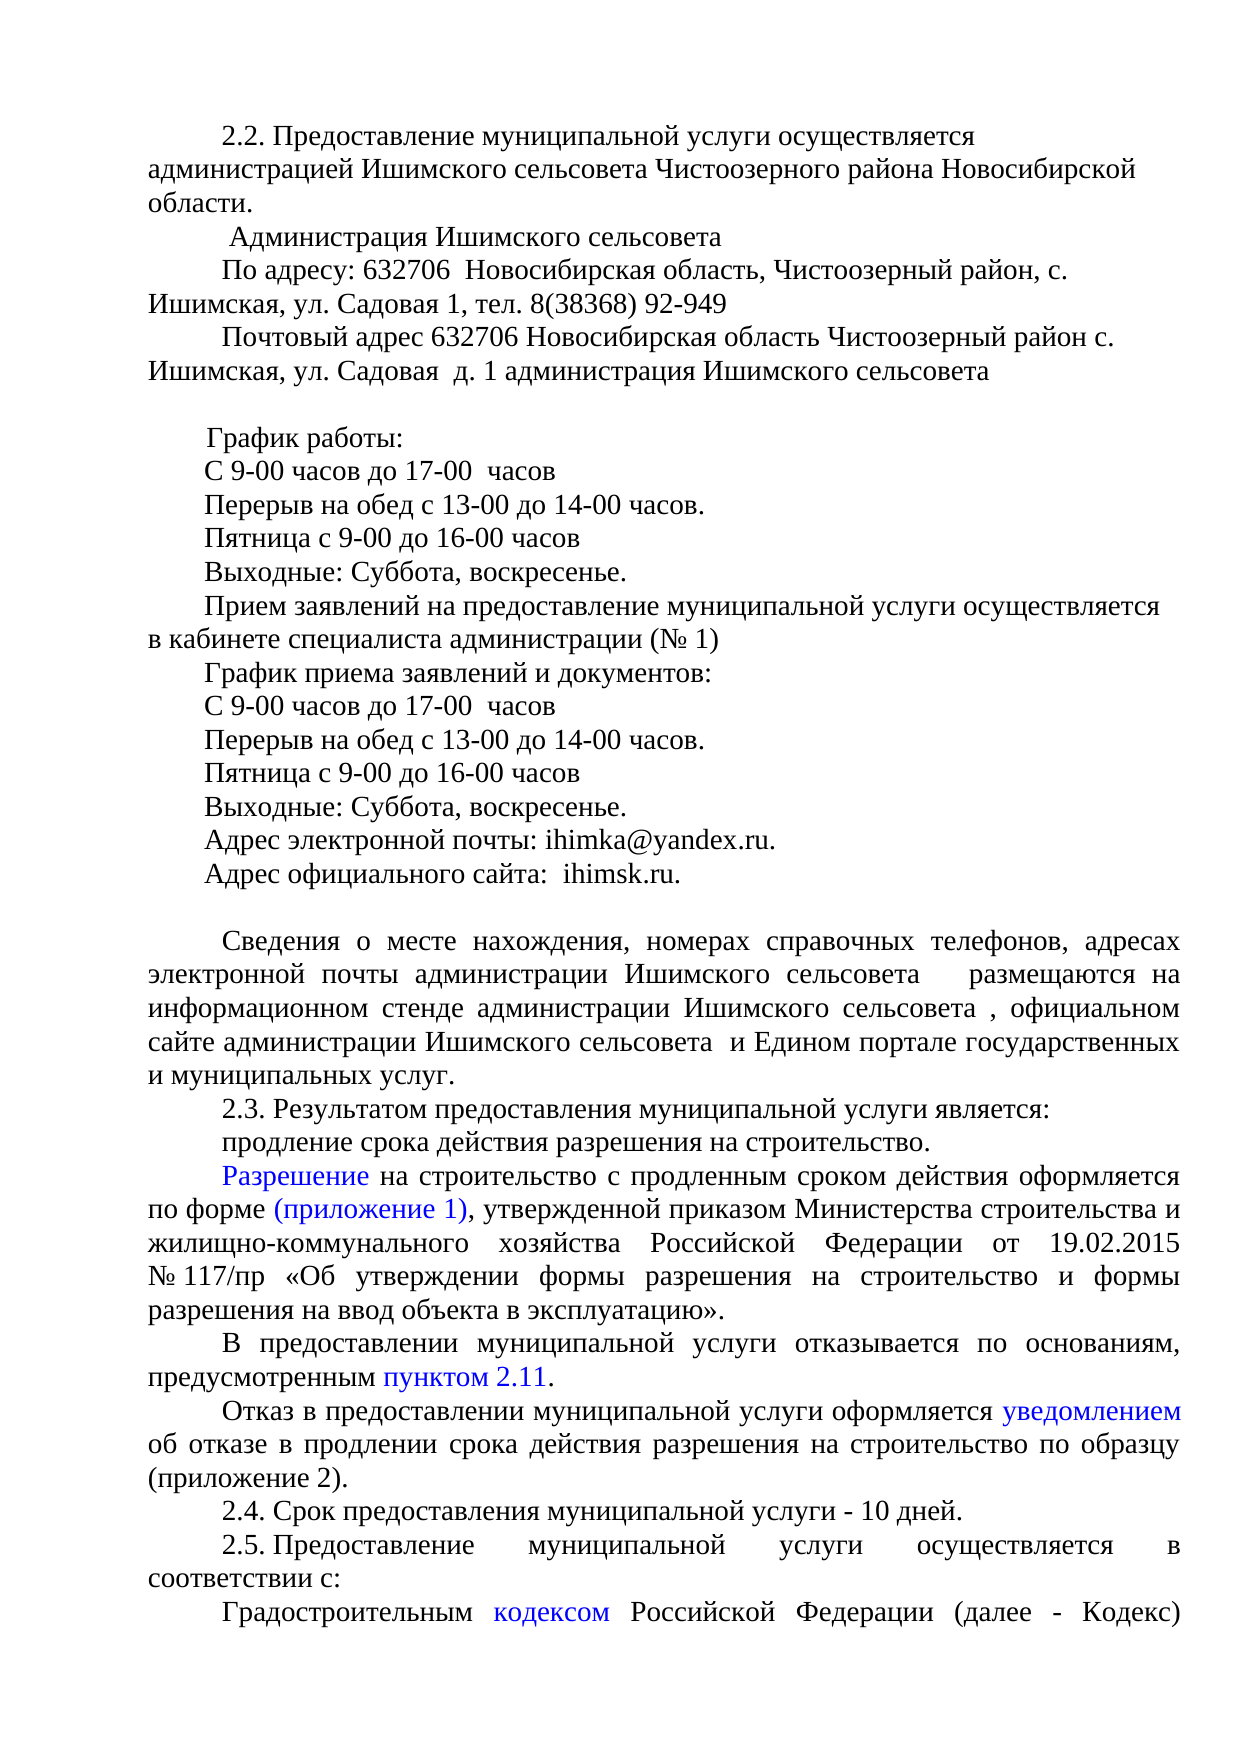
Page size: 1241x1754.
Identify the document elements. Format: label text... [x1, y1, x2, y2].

text Почтовый адрес 632706 Новосибирская область Чистоозерный район с. Ишимская, ул. Садовая д. 1 администрация Ишимского сельсовета [148, 319, 1181, 386]
text С 9-00 часов до 17-00 часов [148, 453, 1181, 487]
text График работы: [148, 420, 1181, 453]
text Выходные: Суббота, воскресенье. [148, 554, 1181, 588]
text продление срока действия разрешения на строительство. [148, 1124, 1181, 1158]
text Перерыв на обед с 13-00 до 14-00 часов. [148, 722, 1181, 755]
text График приема заявлений и документов: [148, 655, 1181, 688]
text Прием заявлений на предоставление муниципальной услуги осуществляется в кабинете специалиста администрации (№ 1) [148, 588, 1181, 655]
text 2.5. Предоставление муниципальной услуги осуществляется в соответствии с: [148, 1527, 1181, 1594]
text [148, 1594, 1181, 1627]
text Пятница с 9-00 до 16-00 часов [148, 521, 1181, 554]
text Перерыв на обед с 13-00 до 14-00 часов. [148, 487, 1181, 521]
text 2.4. Срок предоставления муниципальной услуги - 10 дней. [148, 1493, 1181, 1527]
text Администрация Ишимского сельсовета [148, 219, 1181, 252]
text Разрешение на строительство с продленным сроком действия оформляется по форме (приложение 1), утвержденной приказом Министерства строительства и жилищно-коммунального хозяйства Российской Федерации от 19.02.2015 № 117/пр «Об утверждении формы разрешения на строительство и формы разрешения на ввод объекта в эксплуатацию». [148, 1158, 1181, 1326]
text 2.2. Предоставление муниципальной услуги осуществляется администрацией Ишимского сельсовета Чистоозерного района Новосибирской области. [148, 118, 1181, 219]
text Адрес официального сайта: ihimsk.ru. [148, 856, 1181, 889]
text В предоставлении муниципальной услуги отказывается по основаниям, предусмотренным пунктом 2.11. [148, 1326, 1181, 1393]
text Выходные: Суббота, воскресенье. [148, 789, 1181, 822]
text 2.3. Результатом предоставления муниципальной услуги является: [148, 1091, 1181, 1124]
text Адрес электронной почты: ihimka@yandex.ru. [148, 822, 1181, 856]
text По адресу: 632706 Новосибирская область, Чистоозерный район, с. Ишимская, ул. Садовая 1, тел. 8(38368) 92-949 [148, 252, 1181, 319]
text С 9-00 часов до 17-00 часов [148, 688, 1181, 722]
text Отказ в предоставлении муниципальной услуги оформляется уведомлением об отказе в продлении срока действия разрешения на строительство по образцу (приложение 2). [148, 1393, 1181, 1493]
text Сведения о месте нахождения, номерах справочных телефонов, адресах электронной почты администрации Ишимского сельсовета размещаются на информационном стенде администрации Ишимского сельсовета , официальном сайте администрации Ишимского сельсовета и Едином портале государственных и муниципальных услуг. [148, 923, 1181, 1091]
text Пятница с 9-00 до 16-00 часов [148, 755, 1181, 789]
